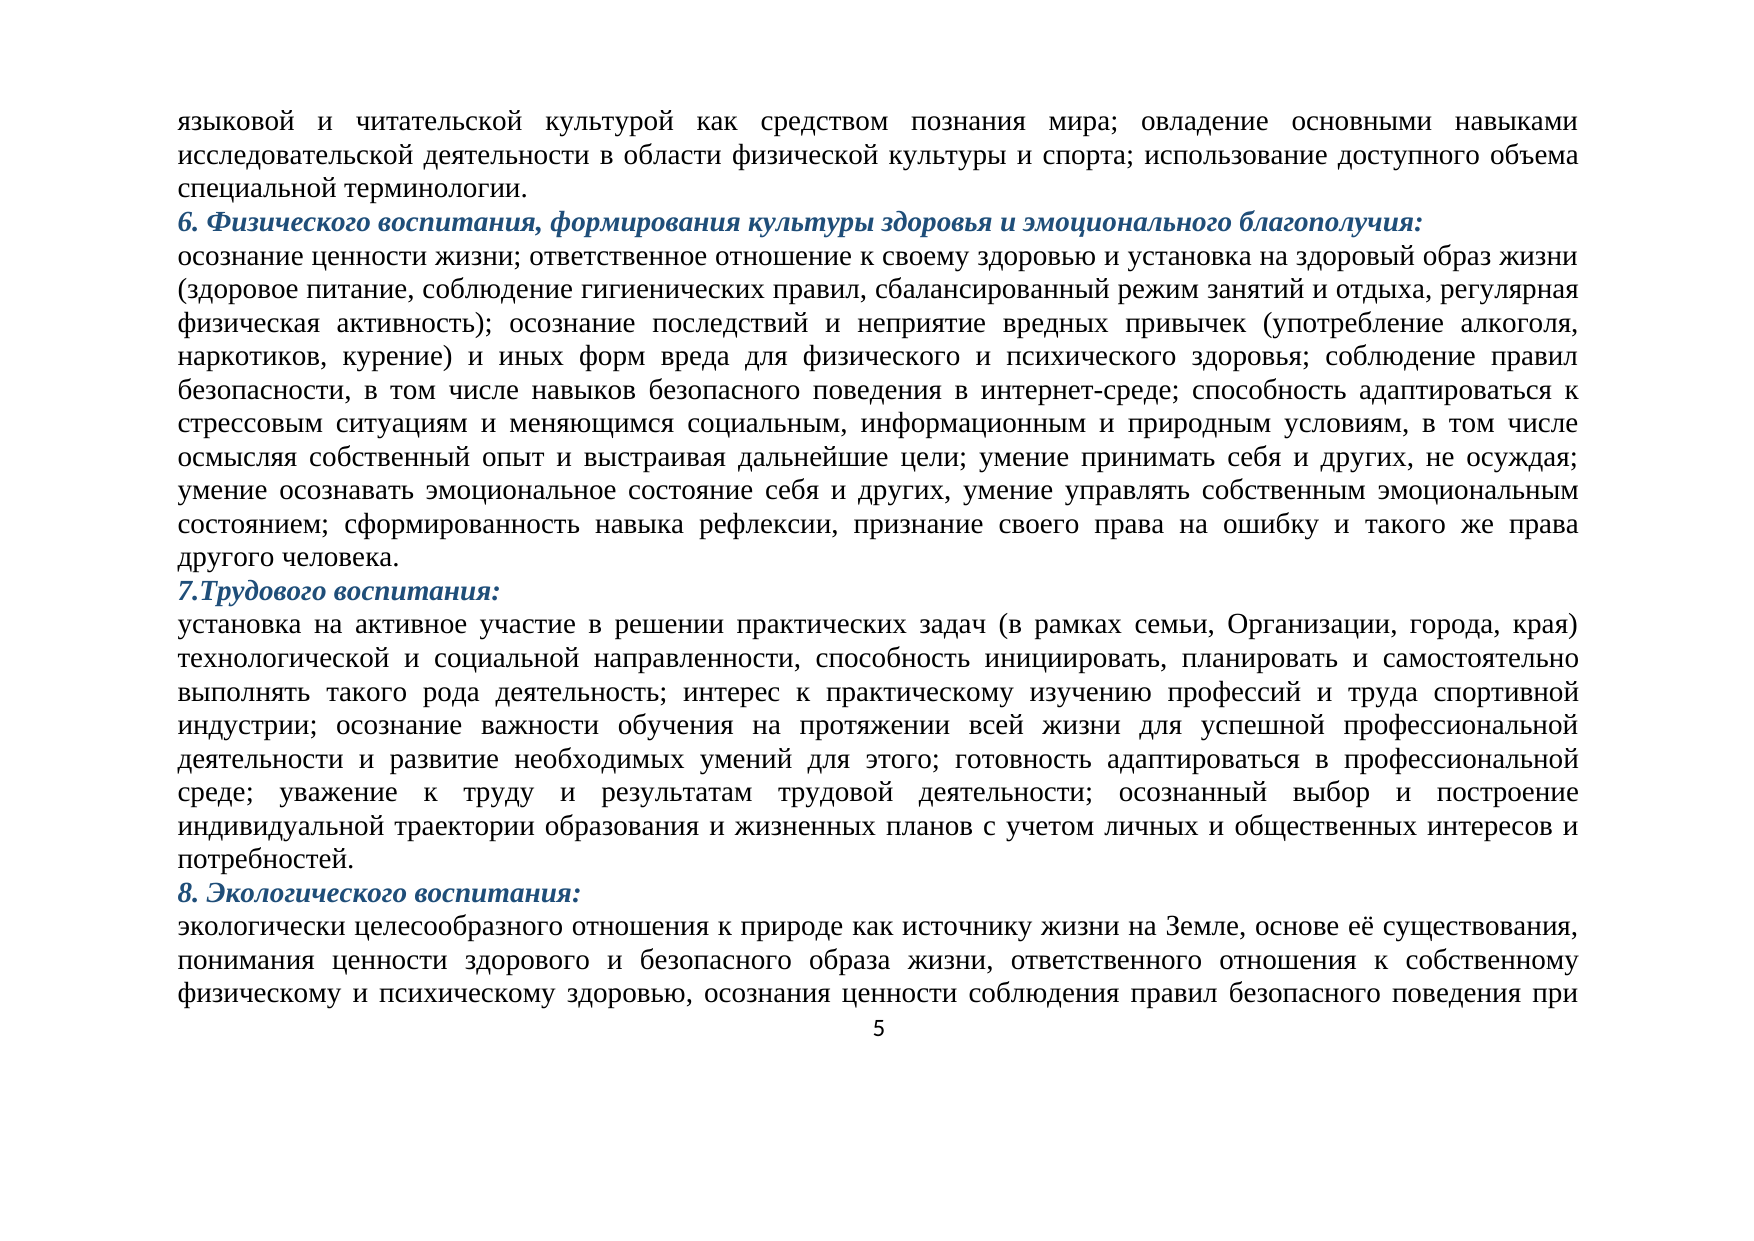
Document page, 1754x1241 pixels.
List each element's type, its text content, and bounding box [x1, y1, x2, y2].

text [177, 103, 1580, 204]
text установка на активное участие в решении практических задач (в рамках семьи, Организации, города, края) технологической и социальной направленности, способность инициировать, планировать и самостоятельно выполнять такого рода деятельность; интерес к практическому изучению профессий и труда спортивной индустрии; осознание важности обучения на протяжении всей жизни для успешной профессиональной деятельности и развитие необходимых умений для этого; готовность адаптироваться в профессиональной среде; уважение к труду и результатам трудовой деятельности; осознанный выбор и построение индивидуальной траектории образования и жизненных планов с учетом личных и общественных интересов и потребностей. [177, 607, 1580, 875]
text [177, 908, 1580, 1009]
text 8. Экологического воспитания: [177, 875, 1580, 908]
text 7.Трудового воспитания: [177, 573, 1580, 607]
text 6. Физического воспитания, формирования культуры здоровья и эмоционального благополучия: [177, 204, 1580, 238]
text осознание ценности жизни; ответственное отношение к своему здоровью и установка на здоровый образ жизни (здоровое питание, соблюдение гигиенических правил, сбалансированный режим занятий и отдыха, регулярная физическая активность); осознание последствий и неприятие вредных привычек (употребление алкоголя, наркотиков, курение) и иных форм вреда для физического и психического здоровья; соблюдение правил безопасности, в том числе навыков безопасного поведения в интернет-среде; способность адаптироваться к стрессовым ситуациям и меняющимся социальным, информационным и природным условиям, в том числе осмысляя собственный опыт и выстраивая дальнейшие цели; умение принимать себя и других, не осуждая; умение осознавать эмоциональное состояние себя и других, умение управлять собственным эмоциональным состоянием; сформированность навыка рефлексии, признание своего права на ошибку и такого же права другого человека. [177, 238, 1580, 573]
